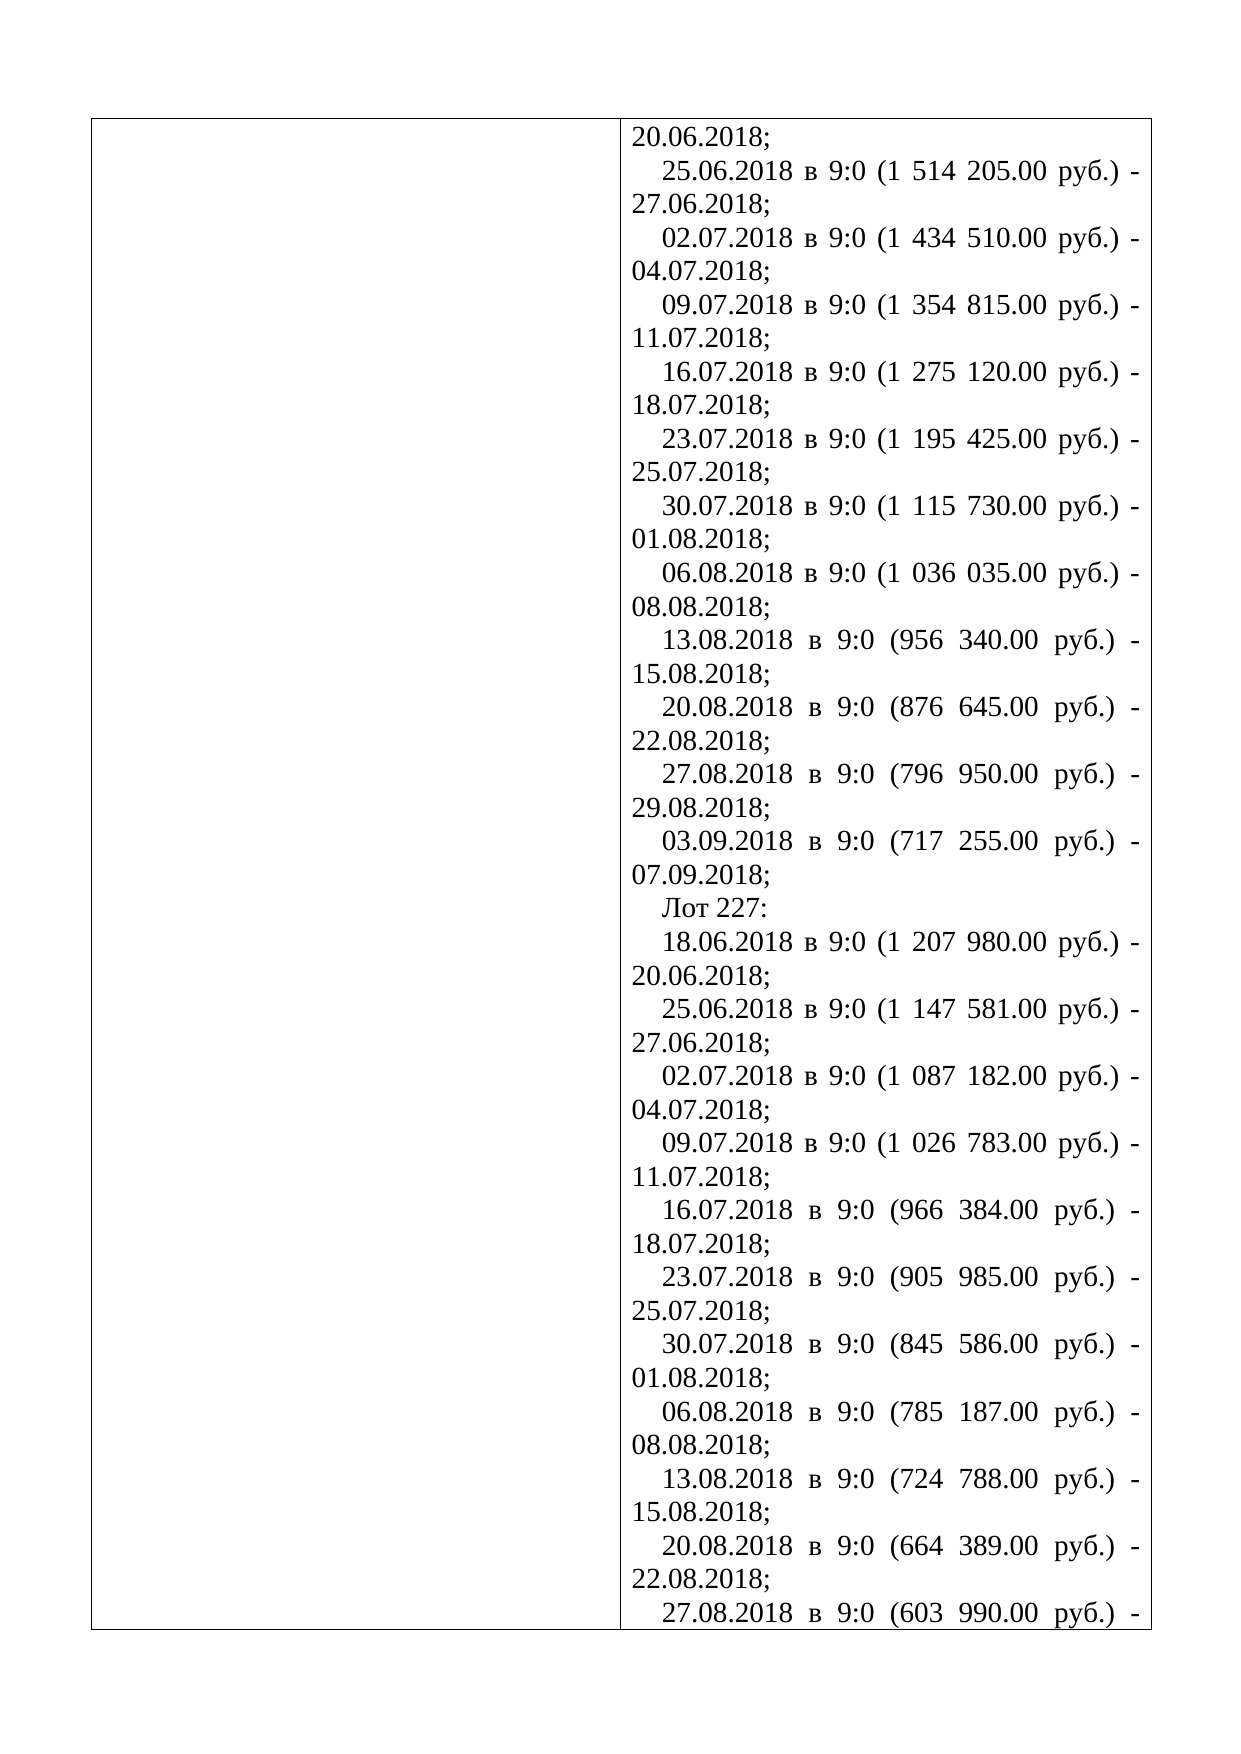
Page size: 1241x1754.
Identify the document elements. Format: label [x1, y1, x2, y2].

table_cell [92, 119, 620, 1628]
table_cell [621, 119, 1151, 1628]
